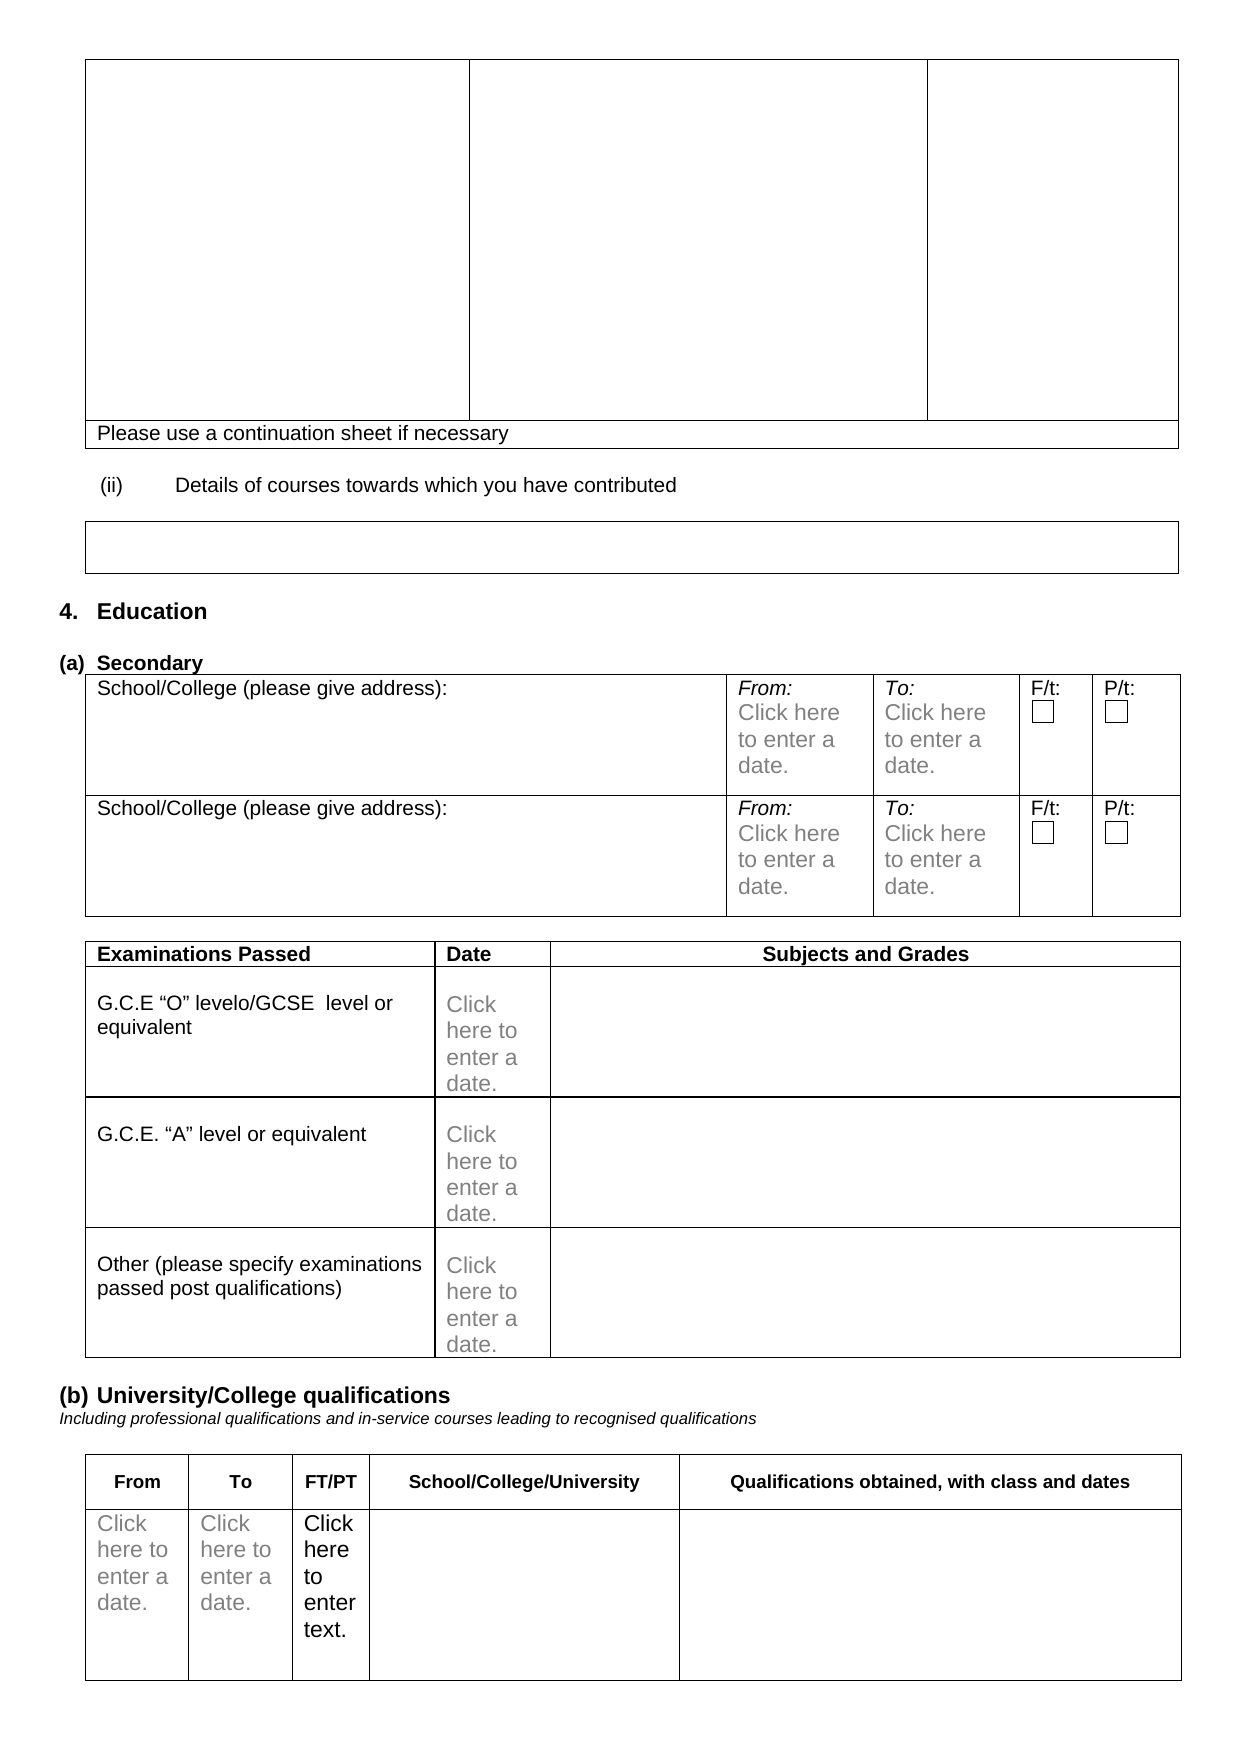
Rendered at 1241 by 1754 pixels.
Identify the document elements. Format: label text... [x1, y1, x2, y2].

table_cell [928, 60, 1178, 420]
list Details of courses towards which you have contributed [100, 473, 1181, 497]
table_header Examinations Passed [86, 942, 434, 966]
table_cell From: [727, 796, 873, 916]
table_header School/College (please give address): [86, 675, 726, 795]
table_cell [551, 1098, 1180, 1227]
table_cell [86, 421, 1178, 448]
table_cell [436, 1228, 550, 1357]
table_header From [86, 1455, 188, 1509]
table_cell [551, 1228, 1180, 1357]
table_cell School/College (please give address): [86, 796, 726, 916]
table_header To: [874, 675, 1019, 795]
table_header [86, 522, 1178, 573]
table_cell [470, 60, 927, 420]
table_cell To: [874, 796, 1019, 916]
subtitle Including professional qualifications and in-service courses leading to recognised qualifications [59, 1408, 1181, 1428]
table_cell [436, 967, 550, 1096]
list Secondary [59, 650, 1181, 674]
table_cell [680, 1510, 1181, 1680]
table_cell G.C.E “O” levelo/GCSE level or equivalent [86, 967, 434, 1096]
table_header Subjects and Grades [551, 942, 1180, 966]
table_cell G.C.E. “A” level or equivalent [86, 1098, 434, 1227]
table_header [370, 1455, 679, 1509]
list Education [59, 598, 1181, 624]
table_header From: [727, 675, 873, 795]
table_cell F/t: [1020, 796, 1092, 916]
table_header To [189, 1455, 292, 1509]
table_cell [86, 60, 469, 420]
table_cell P/t: [1093, 796, 1180, 916]
table_header P/t: [1093, 675, 1180, 795]
table_cell [370, 1510, 679, 1680]
table_cell Other (please specify examinations passed post qualifications) [86, 1228, 434, 1357]
table_header Qualifications obtained, with class and dates [680, 1455, 1181, 1509]
table_cell [551, 967, 1180, 1096]
table_header F/t: [1020, 675, 1092, 795]
table_header Date [436, 942, 550, 966]
table_cell [86, 1510, 188, 1680]
table_header FT/PT [293, 1455, 369, 1509]
list University/College qualifications [59, 1382, 1181, 1408]
table_cell [436, 1098, 550, 1227]
